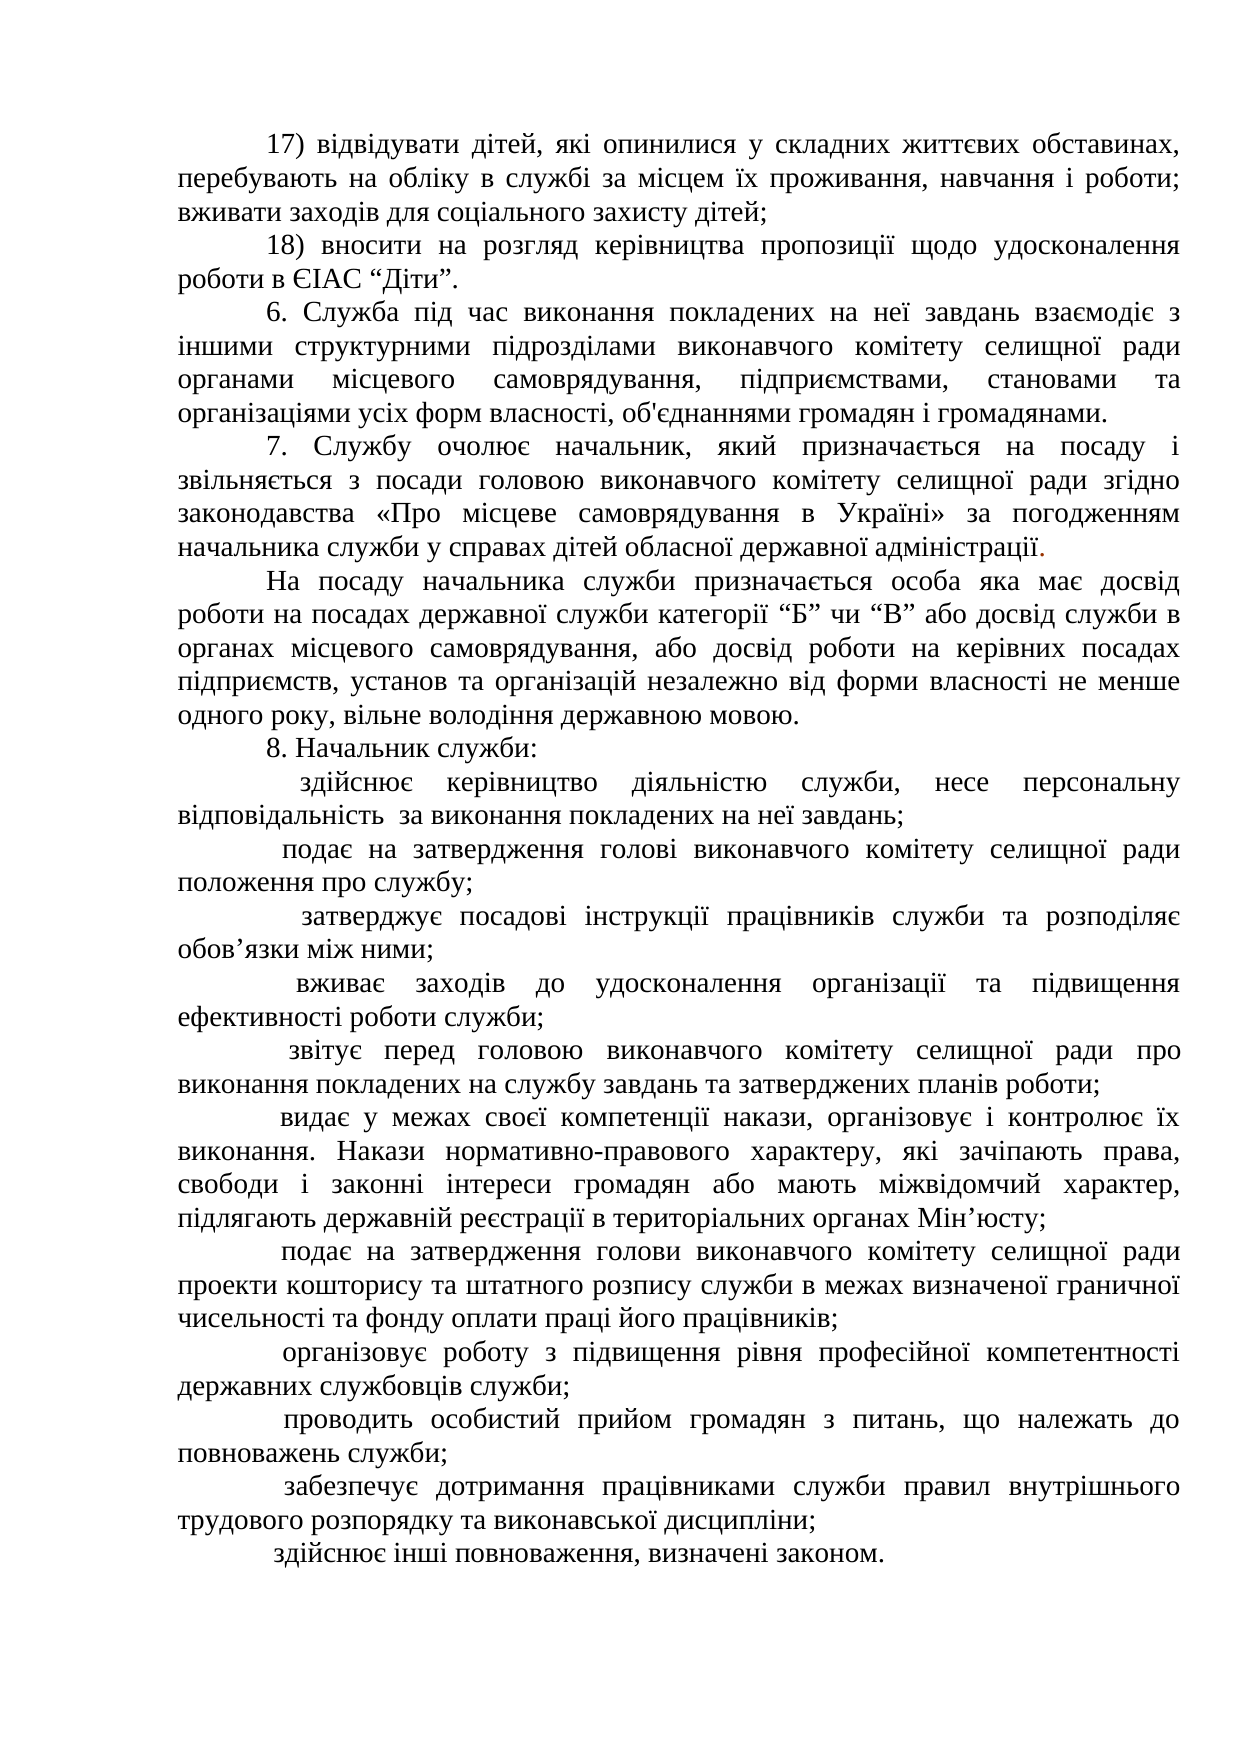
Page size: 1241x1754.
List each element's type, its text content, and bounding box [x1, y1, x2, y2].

text звітує перед головою виконавчого комітету селищної ради про виконання покладених на службу завдань та затверджених планів роботи; [177, 1032, 1181, 1099]
text здійснює інші повноваження, визначені законом. [177, 1535, 1181, 1569]
text організовує роботу з підвищення рівня професійної компетентності державних службовців служби; [177, 1334, 1181, 1401]
text проводить особистий прийом громадян з питань, що належать до повноважень служби; [177, 1401, 1181, 1468]
text подає на затвердження голові виконавчого комітету селищної ради положення про службу; [177, 831, 1181, 898]
text здійснює керівництво діяльністю служби, несе персональну відповідальність за виконання покладених на неї завдань; [177, 764, 1181, 831]
text видає у межах своєї компетенції накази, організовує і контролює їх виконання. Накази нормативно-правового характеру, які зачіпають права, свободи і законні інтереси громадян або мають міжвідомчий характер, підлягають державній реєстрації в територіальних органах Мін’юсту; [177, 1099, 1181, 1233]
text На посаду начальника служби призначається особа яка має досвід роботи на посадах державної служби категорії “Б” чи “В” або досвід служби в органах місцевого самоврядування, або досвід роботи на керівних посадах підприємств, установ та організацій незалежно від форми власності не менше одного року, вільне володіння державною мовою. [177, 563, 1181, 730]
text 18) вносити на розгляд керівництва пропозиції щодо удосконалення роботи в ЄІАС “Діти”. [177, 227, 1181, 294]
text вживає заходів до удосконалення організації та підвищення ефективності роботи служби; [177, 965, 1181, 1032]
text 7. Службу очолює начальник, який призначається на посаду і звільняється з посади головою виконавчого комітету селищної ради згідно законодавства «Про місцеве самоврядування в Україні» за погодженням начальника служби у справах дітей обласної державної адміністрації. [177, 428, 1181, 563]
text 6. Служба під час виконання покладених на неї завдань взаємодіє з іншими структурними підрозділами виконавчого комітету селищної ради органами місцевого самоврядування, підприємствами, становами та організаціями усіх форм власності, об'єднаннями громадян і громадянами. [177, 294, 1181, 428]
text 17) відвідувати дітей, які опинилися у складних життєвих обставинах, перебувають на обліку в службі за місцем їх проживання, навчання і роботи; вживати заходів для соціального захисту дітей; [177, 127, 1181, 227]
text подає на затвердження голови виконавчого комітету селищної ради проекти кошторису та штатного розпису служби в межах визначеної граничної чисельності та фонду оплати праці його працівників; [177, 1233, 1181, 1334]
text забезпечує дотримання працівниками служби правил внутрішнього трудового розпорядку та виконавської дисципліни; [177, 1468, 1181, 1535]
text 8. Начальник служби: [177, 730, 1181, 764]
text затверджує посадові інструкції працівників служби та розподіляє обов’язки між ними; [177, 898, 1181, 965]
